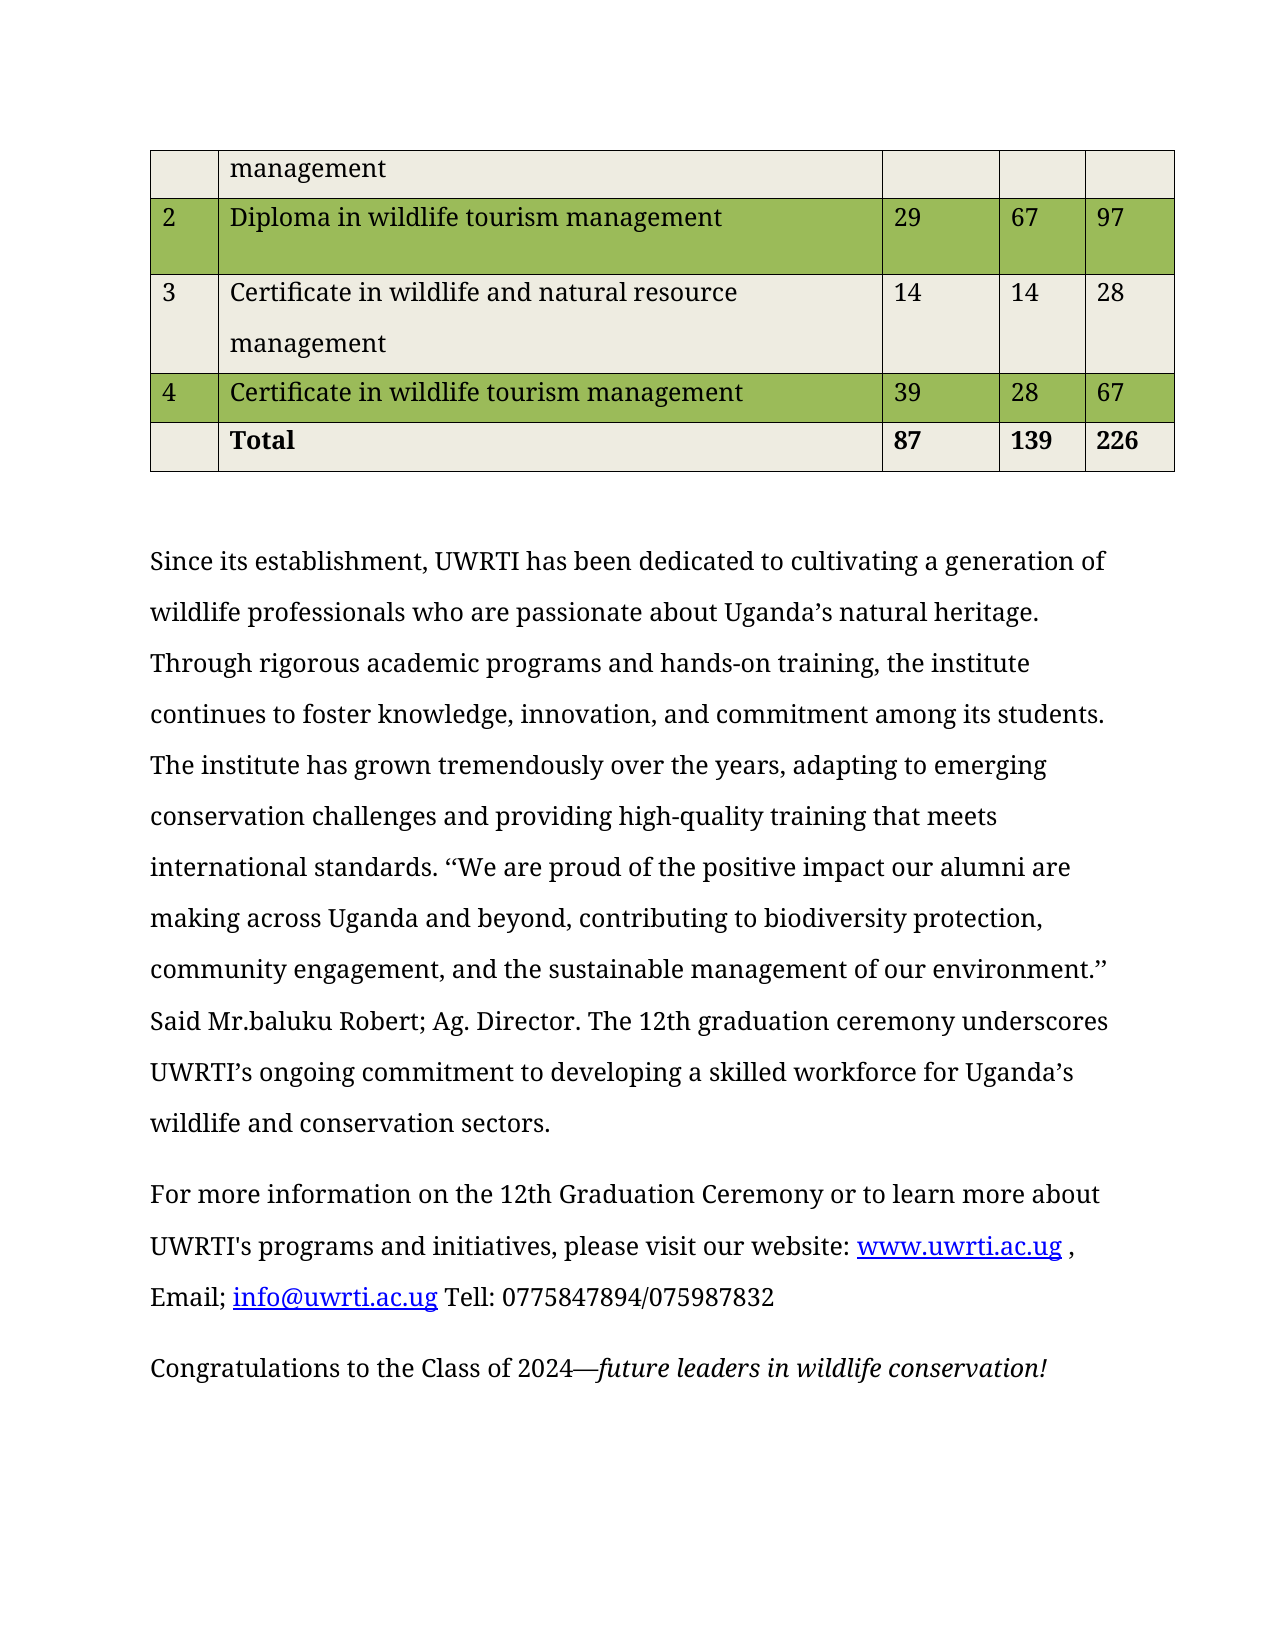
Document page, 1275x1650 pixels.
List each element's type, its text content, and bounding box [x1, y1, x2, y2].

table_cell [219, 151, 882, 198]
table_cell 30 [1000, 151, 1085, 198]
table_cell 67 [1086, 374, 1174, 422]
table_cell 05 [883, 151, 999, 198]
table_cell 4 [151, 374, 218, 422]
table_cell Certificate in wildlife tourism management [219, 374, 882, 422]
table_cell 1 [151, 151, 218, 198]
table_cell 39 [883, 374, 999, 422]
table_cell 97 [1086, 199, 1174, 274]
text For more information on the 12th Graduation Ceremony or to learn more about UWRTI's programs and initiatives, please visit our website: www.uwrti.ac.ug , Email; info@uwrti.ac.ug Tell: 0775847894/075987832 [150, 1177, 1125, 1313]
table_cell 139 [1000, 423, 1085, 471]
table_cell 14 [1000, 275, 1085, 373]
table_cell 35 [1086, 151, 1174, 198]
table_cell 67 [1000, 199, 1085, 274]
text Since its establishment, UWRTI has been dedicated to cultivating a generation of wildlife professionals who are passionate about Uganda’s natural heritage. Through rigorous academic programs and hands-on training, the institute continues to foster knowledge, innovation, and commitment among its students. The institute has grown tremendously over the years, adapting to emerging conservation challenges and providing high-quality training that meets international standards. ‘‘We are proud of the positive impact our alumni are making across Uganda and beyond, contributing to biodiversity protection, community engagement, and the sustainable management of our environment.’’ Said Mr.baluku Robert; Ag. Director. The 12th graduation ceremony underscores UWRTI’s ongoing commitment to developing a skilled workforce for Uganda’s wildlife and conservation sectors. [150, 544, 1125, 1139]
table_cell 87 [883, 423, 999, 471]
table_cell 2 [151, 199, 218, 274]
table_cell Certificate in wildlife and natural resource management [219, 275, 882, 373]
table_cell 28 [1086, 275, 1174, 373]
table_cell 14 [883, 275, 999, 373]
table_cell 3 [151, 275, 218, 373]
table_cell [151, 423, 218, 471]
table_cell 28 [1000, 374, 1085, 422]
table_cell 226 [1086, 423, 1174, 471]
text Congratulations to the Class of 2024—future leaders in wildlife conservation! [150, 1351, 1125, 1385]
table_cell Diploma in wildlife tourism management [219, 199, 882, 274]
table_cell 29 [883, 199, 999, 274]
table_cell Total [219, 423, 882, 471]
